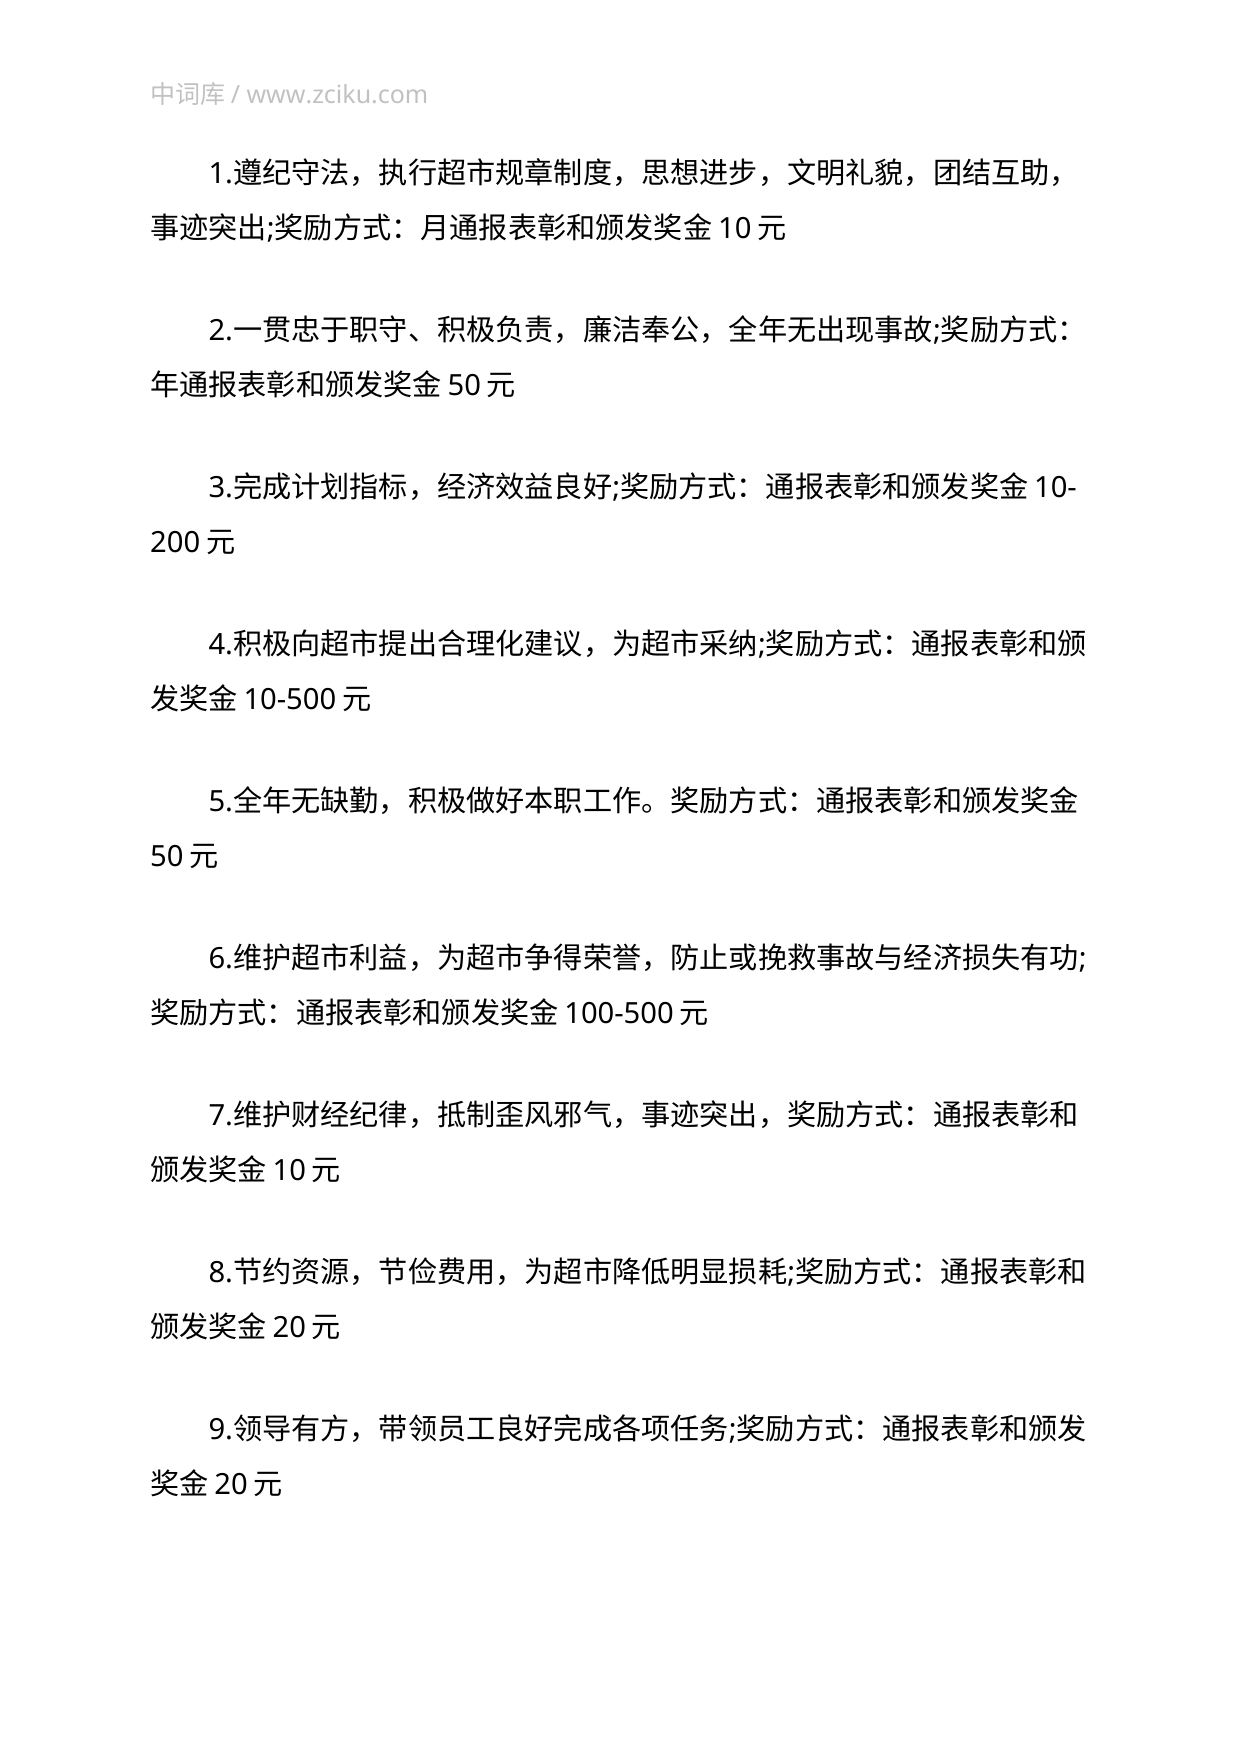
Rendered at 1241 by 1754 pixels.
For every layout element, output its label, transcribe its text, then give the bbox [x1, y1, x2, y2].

text 1.遵纪守法，执行超市规章制度，思想进步，文明礼貌，团结互助，事迹突出;奖励方式：月通报表彰和颁发奖金10元 [150, 150, 1090, 247]
text 7.维护财经纪律，抵制歪风邪气，事迹突出，奖励方式：通报表彰和颁发奖金10元 [150, 1092, 1090, 1189]
text 6.维护超市利益，为超市争得荣誉，防止或挽救事故与经济损失有功;奖励方式：通报表彰和颁发奖金100-500元 [150, 935, 1090, 1032]
text 4.积极向超市提出合理化建议，为超市采纳;奖励方式：通报表彰和颁发奖金10-500元 [150, 621, 1090, 718]
text 2.一贯忠于职守、积极负责，廉洁奉公，全年无出现事故;奖励方式：年通报表彰和颁发奖金50元 [150, 307, 1090, 404]
text 8.节约资源，节俭费用，为超市降低明显损耗;奖励方式：通报表彰和颁发奖金20元 [150, 1249, 1090, 1346]
text 5.全年无缺勤，积极做好本职工作。奖励方式：通报表彰和颁发奖金50元 [150, 778, 1090, 875]
text 9.领导有方，带领员工良好完成各项任务;奖励方式：通报表彰和颁发奖金20元 [150, 1406, 1090, 1503]
text 3.完成计划指标，经济效益良好;奖励方式：通报表彰和颁发奖金10-200元 [150, 464, 1090, 561]
